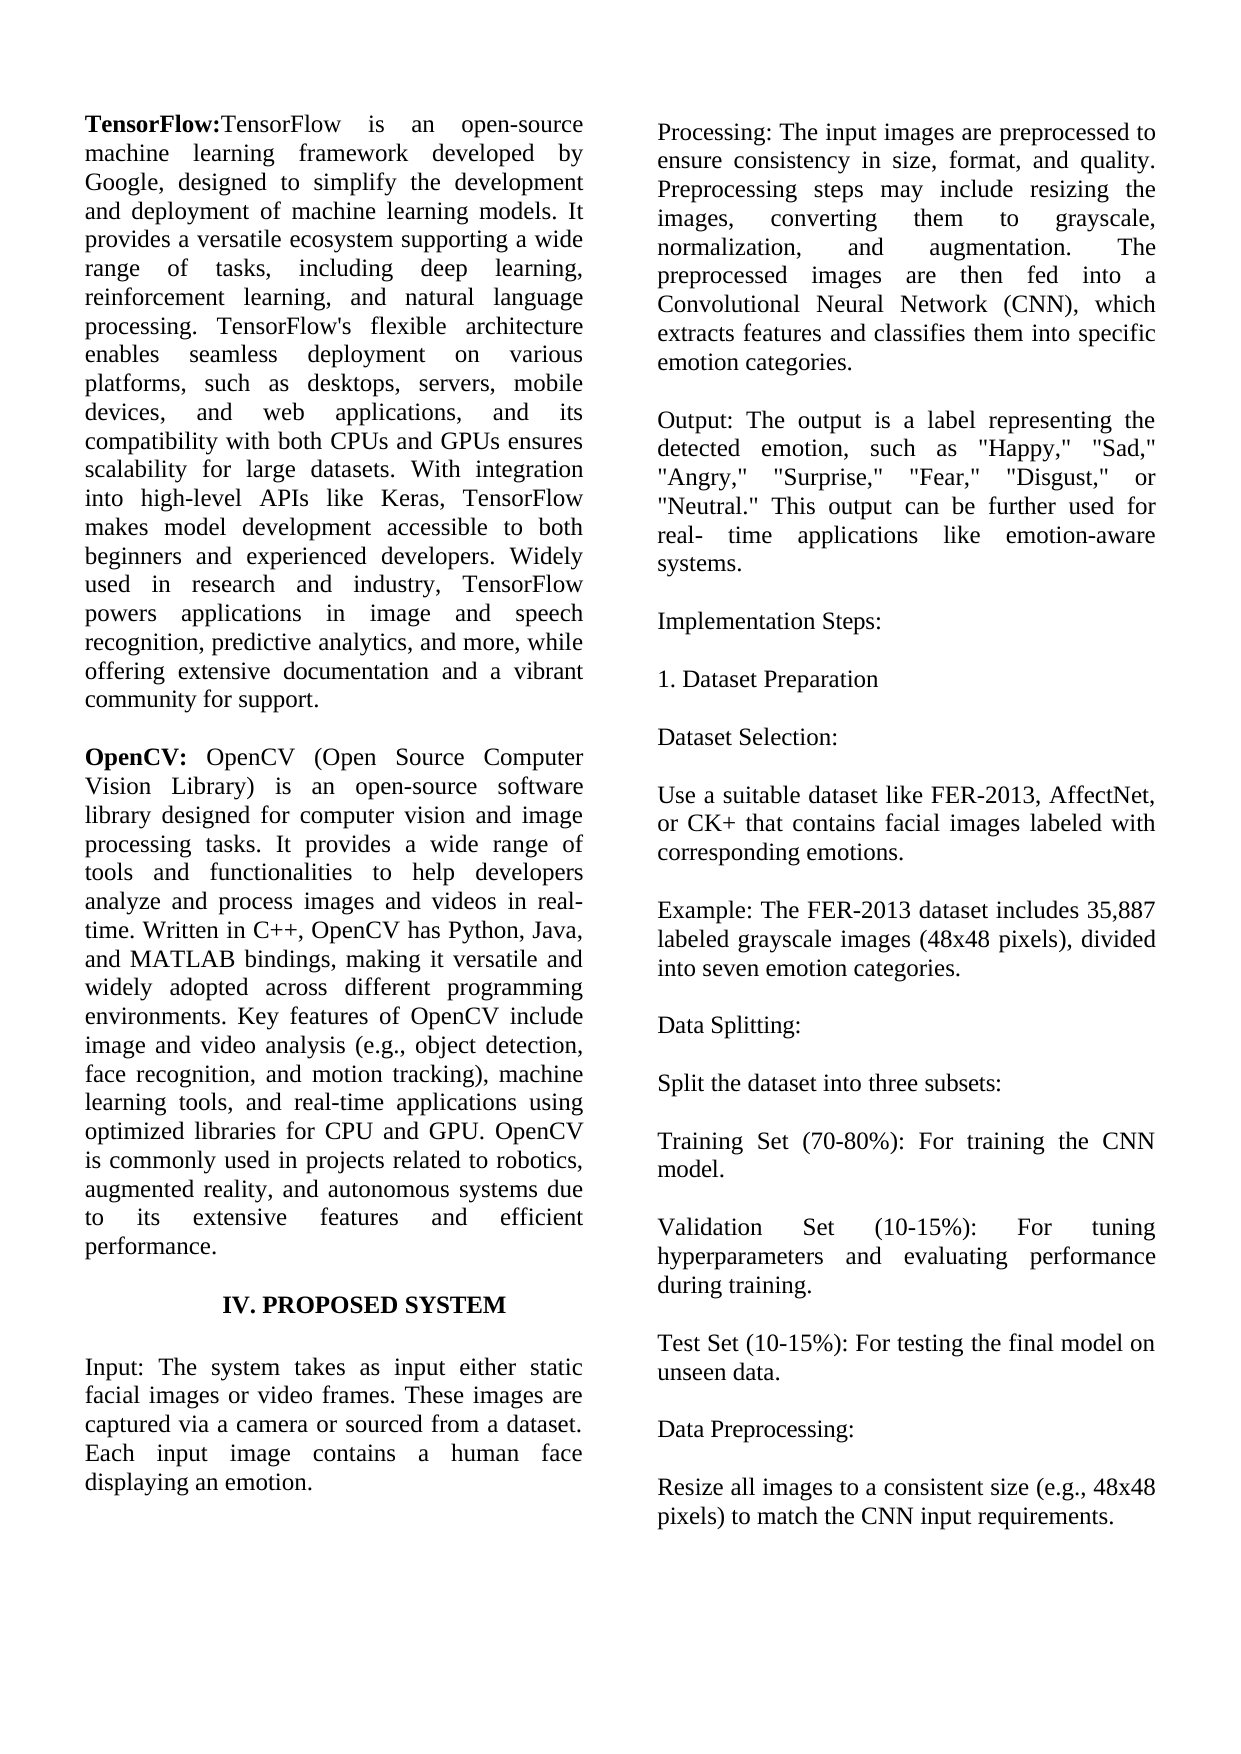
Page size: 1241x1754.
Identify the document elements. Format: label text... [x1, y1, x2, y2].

text Test Set (10-15%): For testing the final model on unseen data. [657, 1328, 1156, 1386]
text Output: The output is a label representing the detected emotion, such as "Happy," "Sad," "Angry," "Surprise," "Fear," "Disgust," or "Neutral." This output can be further used for real- time applications like emotion-aware systems. [657, 405, 1156, 577]
text Resize all images to a consistent size (e.g., 48x48 pixels) to match the CNN input requirements. [657, 1472, 1156, 1530]
text Processing: The input images are preprocessed to ensure consistency in size, format, and quality. Preprocessing steps may include resizing the images, converting them to grayscale, normalization, and augmentation. The preprocessed images are then fed into a Convolutional Neural Network (CNN), which extracts features and classifies them into specific emotion categories. [657, 117, 1156, 376]
text Split the dataset into three subsets: [657, 1068, 1181, 1097]
text Example: The FER-2013 dataset includes 35,887 labeled grayscale images (48x48 pixels), divided into seven emotion categories. [657, 895, 1156, 981]
text Validation Set (10-15%): For tuning hyperparameters and evaluating performance during training. [657, 1212, 1156, 1299]
text Use a suitable dataset like FER-2013, AffectNet, or CK+ that contains facial images labeled with corresponding emotions. [657, 780, 1156, 866]
text Data Preprocessing: [657, 1414, 1181, 1443]
text Implementation Steps: [657, 606, 1181, 635]
text Data Splitting: [657, 1011, 1181, 1039]
text Input: The system takes as input either static facial images or video frames. These images are captured via a camera or sourced from a dataset. Each input image contains a human face displaying an emotion. [84, 1352, 583, 1495]
subtitle PROPOSED SYSTEM [222, 1290, 587, 1318]
text Training Set (70-80%): For training the CNN model. [657, 1127, 1156, 1183]
text TensorFlow:TensorFlow is an open-source machine learning framework developed by Google, designed to simplify the development and deployment of machine learning models. It provides a versatile ecosystem supporting a wide range of tasks, including deep learning, reinforcement learning, and natural language processing. TensorFlow's flexible architecture enables seamless deployment on various platforms, such as desktops, servers, mobile devices, and web applications, and its compatibility with both CPUs and GPUs ensures scalability for large datasets. With integration into high-level APIs like Keras, TensorFlow makes model development accessible to both beginners and experienced developers. Widely used in research and industry, TensorFlow powers applications in image and speech recognition, predictive analytics, and more, while offering extensive documentation and a vibrant community for support. [84, 109, 583, 713]
list Dataset Preparation Dataset Selection: [657, 664, 878, 751]
text OpenCV: OpenCV (Open Source Computer Vision Library) is an open-source software library designed for computer vision and image processing tasks. It provides a wide range of tools and functionalities to help developers analyze and process images and videos in real-time. Written in C++, OpenCV has Python, Java, and MATLAB bindings, making it versatile and widely adopted across different programming environments. Key features of OpenCV include image and video analysis (e.g., object detection, face recognition, and motion tracking), machine learning tools, and real-time applications using optimized libraries for CPU and GPU. OpenCV is commonly used in projects related to robotics, augmented reality, and autonomous systems due to its extensive features and efficient performance. [84, 742, 583, 1260]
